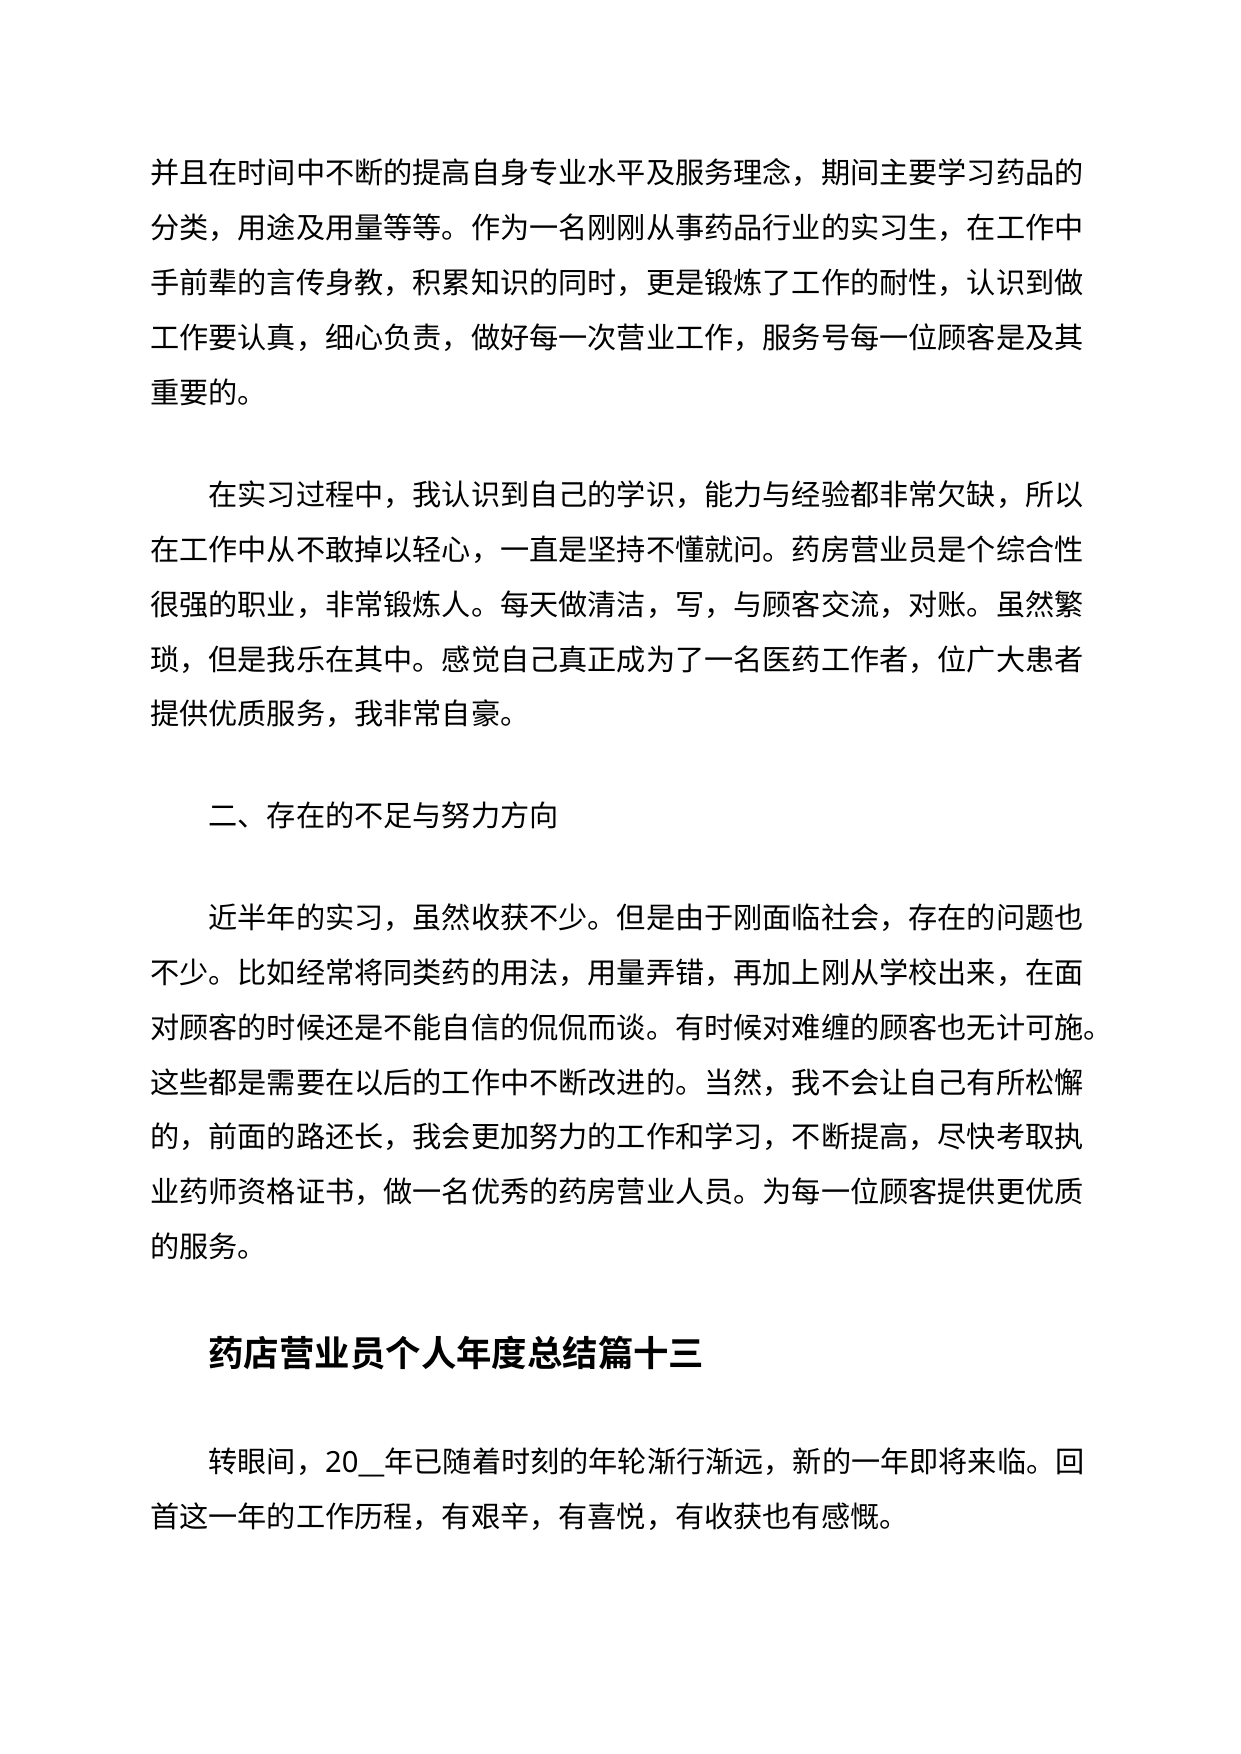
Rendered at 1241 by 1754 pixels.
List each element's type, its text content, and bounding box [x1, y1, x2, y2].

text 在实习过程中，我认识到自己的学识，能力与经验都非常欠缺，所以在工作中从不敢掉以轻心，一直是坚持不懂就问。药房营业员是个综合性很强的职业，非常锻炼人。每天做清洁，写，与顾客交流，对账。虽然繁琐，但是我乐在其中。感觉自己真正成为了一名医药工作者，位广大患者提供优质服务，我非常自豪。 [150, 471, 1090, 733]
text 转眼间，20__年已随着时刻的年轮渐行渐远，新的一年即将来临。回首这一年的工作历程，有艰辛，有喜悦，有收获也有感慨。 [150, 1439, 1090, 1536]
text 药店营业员个人年度总结篇十三 [150, 1326, 1090, 1377]
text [150, 150, 1090, 412]
text 二、存在的不足与努力方向 [150, 793, 1090, 835]
text 近半年的实习，虽然收获不少。但是由于刚面临社会，存在的问题也不少。比如经常将同类药的用法，用量弄错，再加上刚从学校出来，在面对顾客的时候还是不能自信的侃侃而谈。有时候对难缠的顾客也无计可施。这些都是需要在以后的工作中不断改进的。当然，我不会让自己有所松懈的，前面的路还长，我会更加努力的工作和学习，不断提高，尽快考取执业药师资格证书，做一名优秀的药房营业人员。为每一位顾客提供更优质的服务。 [150, 894, 1090, 1266]
